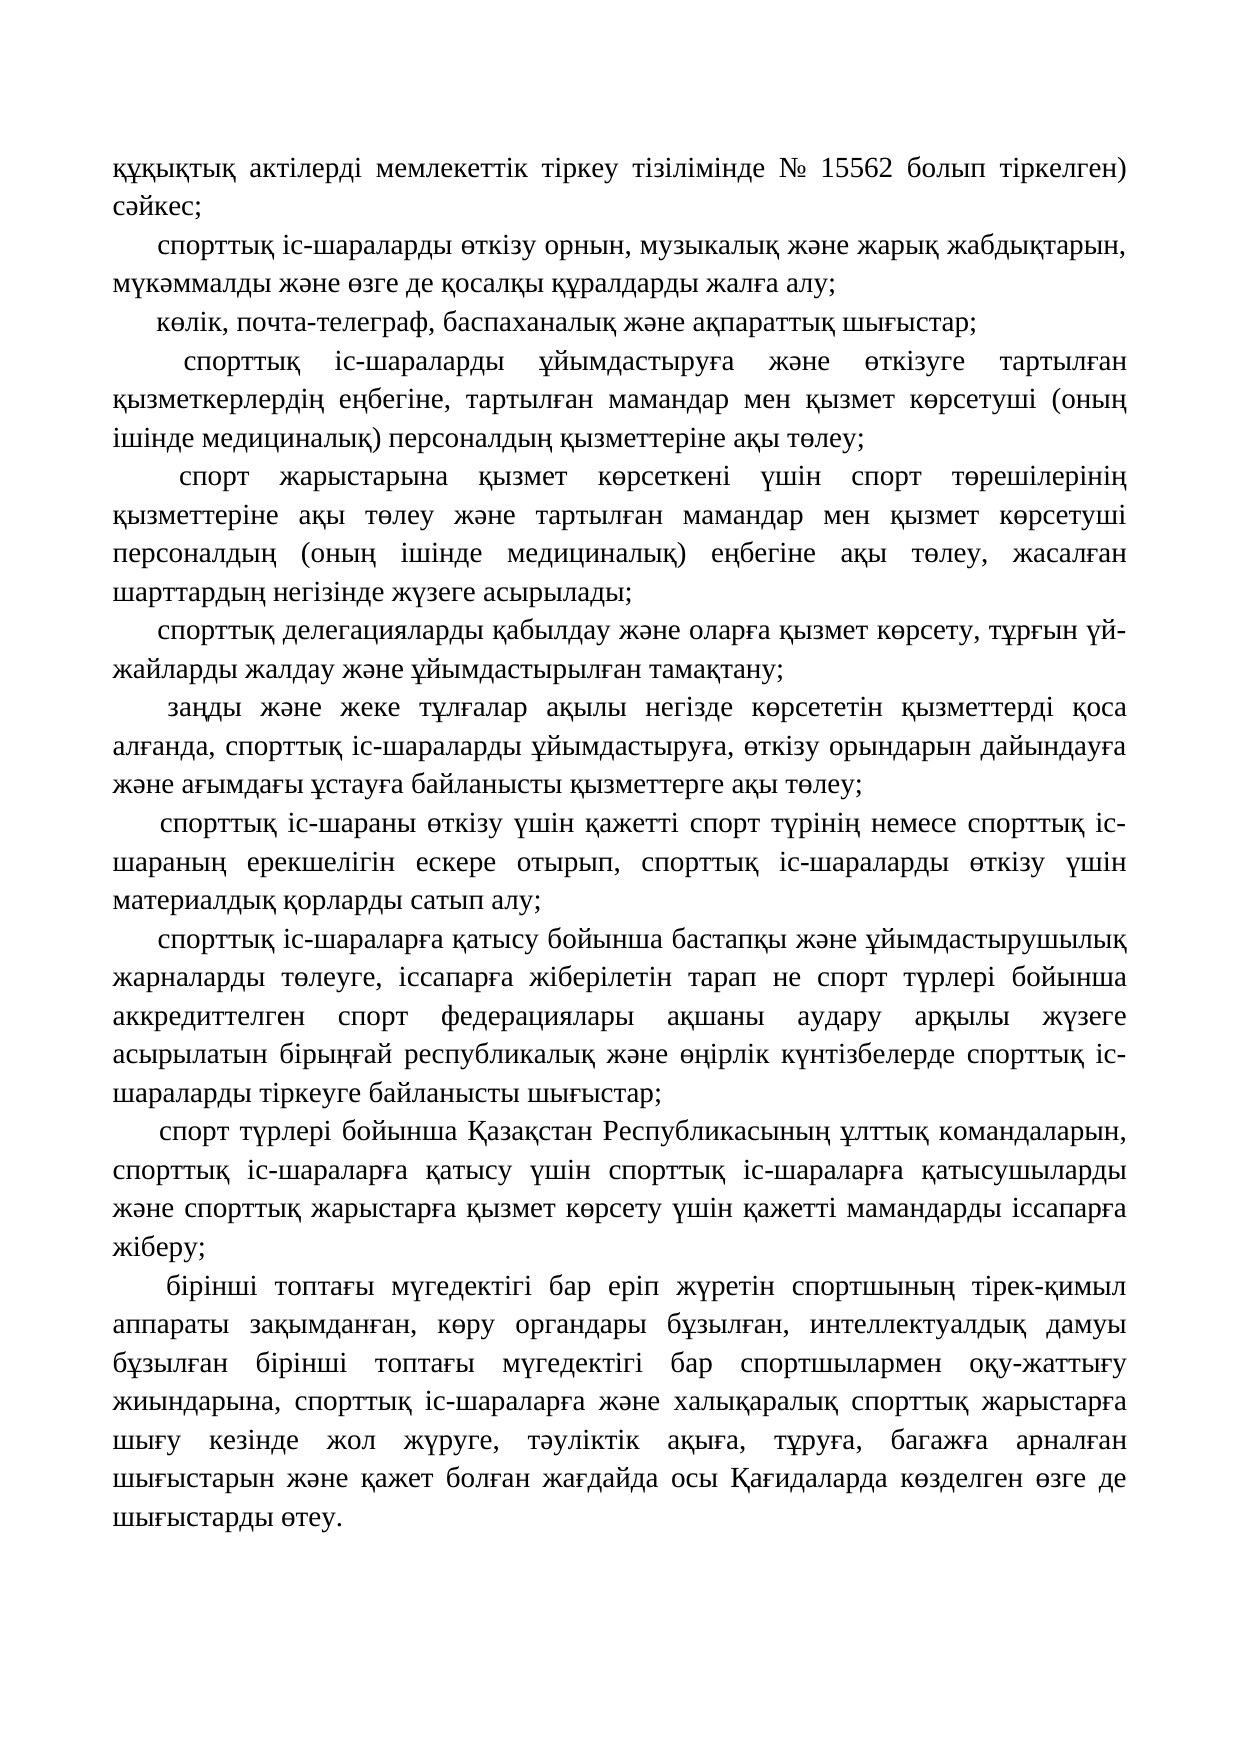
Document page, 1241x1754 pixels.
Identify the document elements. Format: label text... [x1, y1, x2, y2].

text көлік, почта-телеграф, баспаханалық және ақпараттық шығыстар; [112, 304, 1128, 338]
text спорттық іс-шараны өткізу үшін қажетті спорт түрінің немесе спорттық іс-шараның ерекшелігін ескере отырып, спорттық іс-шараларды өткізу үшін материалдық қорларды сатып алу; [112, 805, 1128, 916]
text спорт жарыстарына қызмет көрсеткені үшін спорт төрешілерінің қызметтеріне ақы төлеу және тартылған мамандар мен қызмет көрсетуші персоналдың (оның ішінде медициналық) еңбегіне ақы төлеу, жасалған шарттардың негізінде жүзеге асырылады; [112, 458, 1128, 607]
text спорт түрлері бойынша Қазақстан Республикасының ұлттық командаларын, спорттық іс-шараларға қатысу үшін спорттық іс-шараларға қатысушыларды және спорттық жарыстарға қызмет көрсету үшін қажетті мамандарды іссапарға жіберу; [112, 1113, 1128, 1263]
text спорттық іс-шараларды өткізу орнын, музыкалық және жарық жабдықтарын, мүкәммалды және өзге де қосалқы құралдарды жалға алу; [112, 227, 1128, 299]
text спорттық іс-шараларға қатысу бойынша бастапқы және ұйымдастырушылық жарналарды төлеуге, іссапарға жіберілетін тарап не спорт түрлері бойынша аккредиттелген спорт федерациялары ақшаны аудару арқылы жүзеге асырылатын бірыңғай республикалық және өңірлік күнтізбелерде спорттық іс-шараларды тіркеуге байланысты шығыстар; [112, 921, 1128, 1108]
text бірінші топтағы мүгедектігі бар еріп жүретін спортшының тірек-қимыл аппараты зақымданған, көру органдары бұзылған, интеллектуалдық дамуы бұзылған бірінші топтағы мүгедектігі бар спортшылармен оқу-жаттығу жиындарына, спорттық іс-шараларға және халықаралық спорттық жарыстарға шығу кезінде жол жүруге, тәуліктік ақыға, тұруға, багажға арналған шығыстарын және қажет болған жағдайда осы Қағидаларда көзделген өзге де шығыстарды өтеу. [112, 1268, 1128, 1532]
text заңды және жеке тұлғалар ақылы негізде көрсететін қызметтерді қоса алғанда, спорттық іс-шараларды ұйымдастыруға, өткізу орындарын дайындауға және ағымдағы ұстауға байланысты қызметтерге ақы төлеу; [112, 689, 1128, 800]
text спорттық делегацияларды қабылдау және оларға қызмет көрсету, тұрғын үй-жайларды жалдау және ұйымдастырылған тамақтану; [112, 612, 1128, 684]
